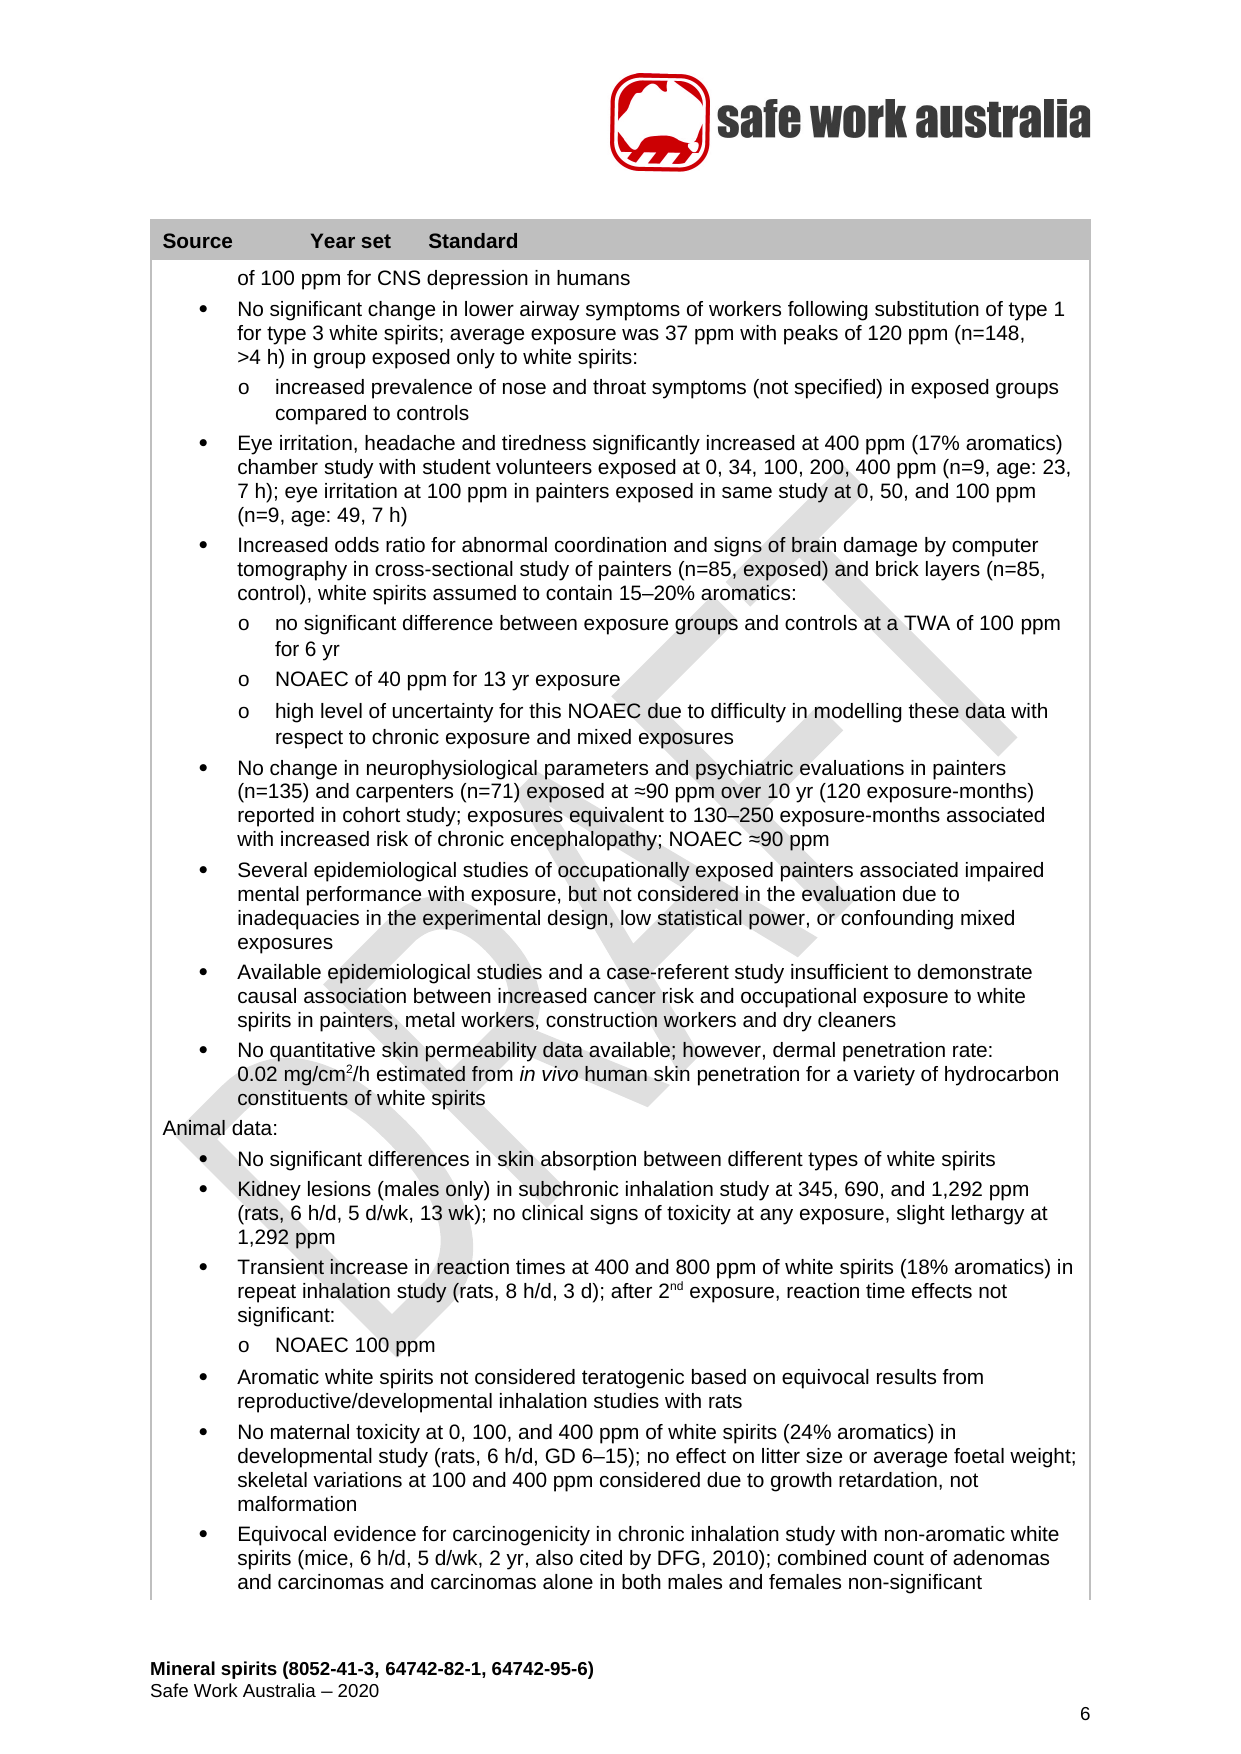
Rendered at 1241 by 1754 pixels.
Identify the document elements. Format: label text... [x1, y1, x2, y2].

table_header Source Year set Standard [152, 221, 1089, 260]
picture [607, 73, 1091, 172]
